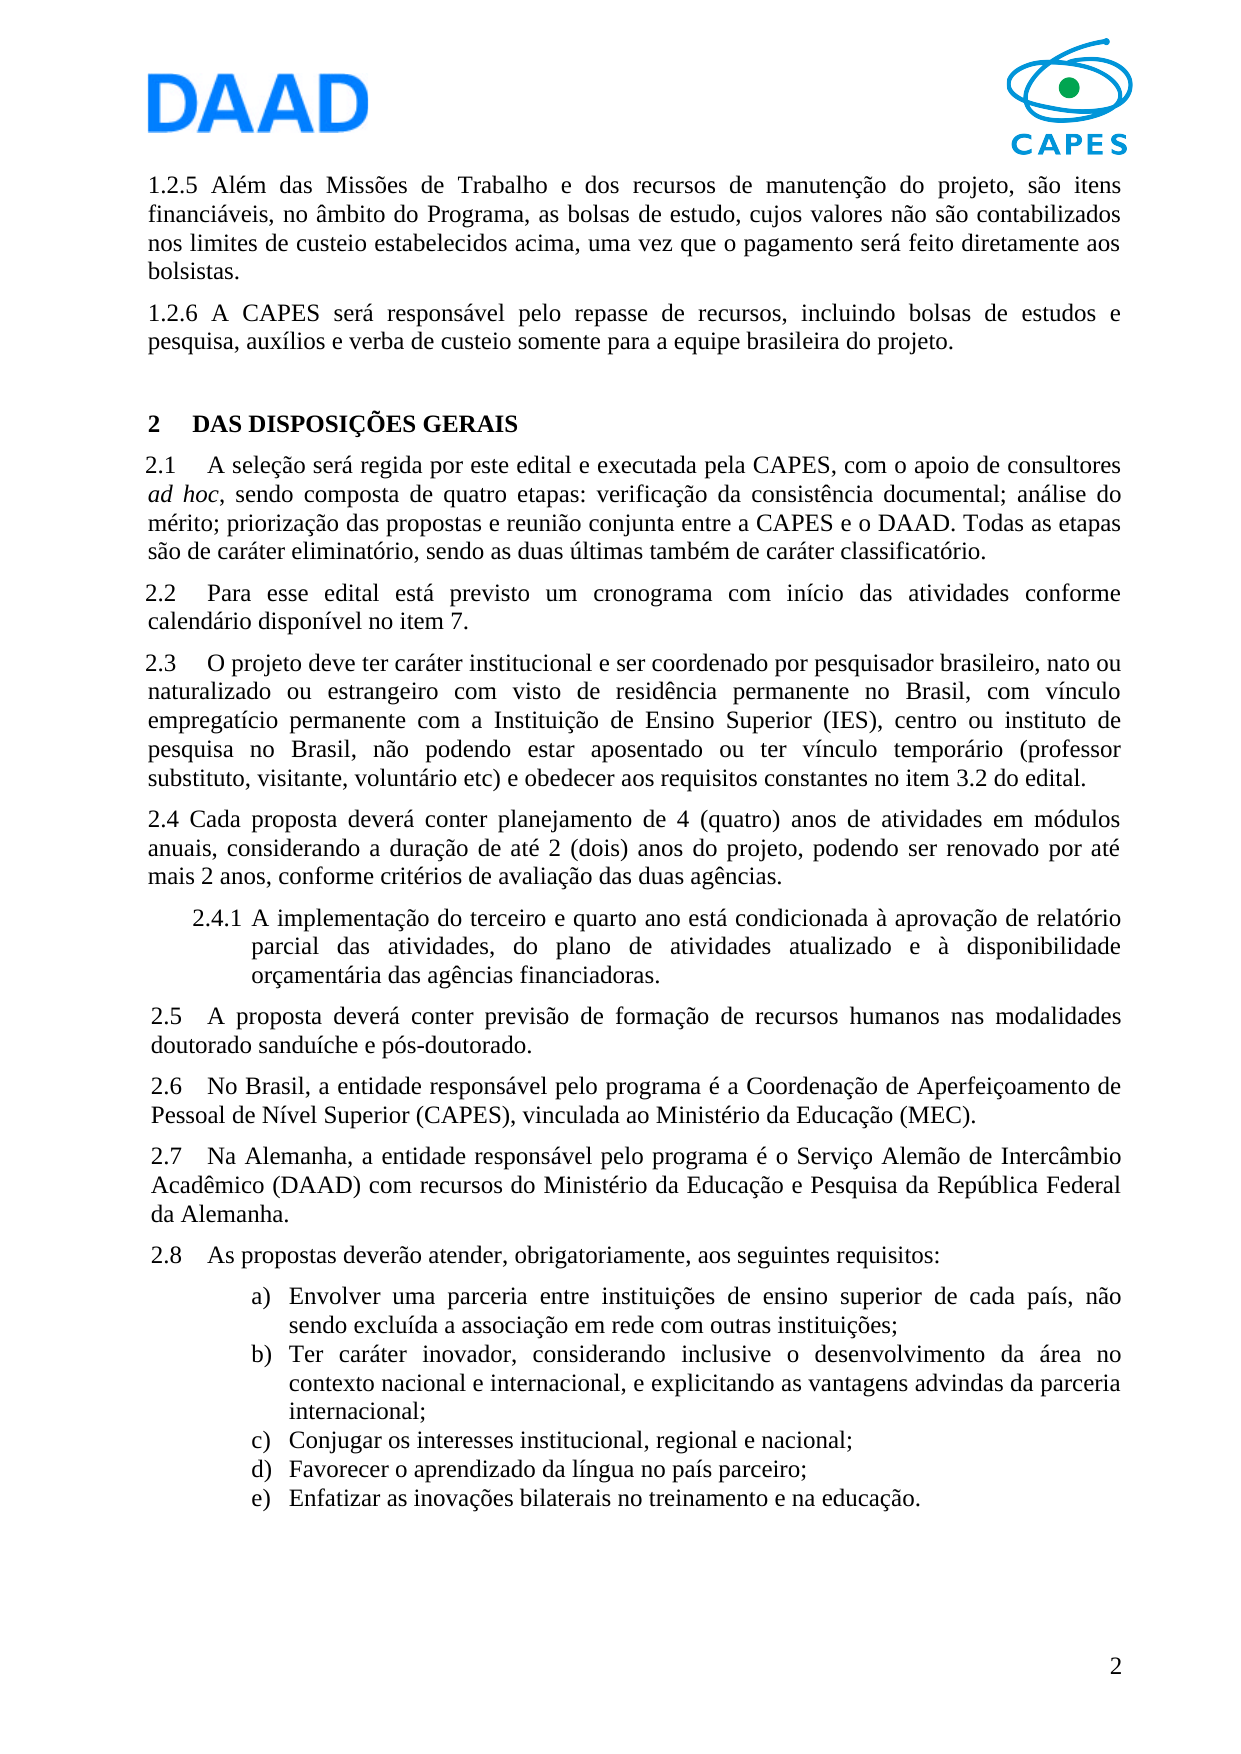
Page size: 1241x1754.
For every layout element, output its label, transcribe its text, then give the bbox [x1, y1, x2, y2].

list Enfatizar as inovações bilaterais no treinamento e na educação. [251, 1483, 1122, 1511]
picture [1062, 38, 1133, 78]
text 2.8 As propostas deverão atender, obrigatoriamente, aos seguintes requisitos: [151, 1240, 1122, 1269]
picture [1012, 66, 1040, 96]
picture [147, 73, 369, 133]
picture [1029, 65, 1117, 108]
text 1.2.6 A CAPES será responsável pelo repasse de recursos, incluindo bolsas de estudos e pesquisa, auxílios e verba de custeio somente para a equipe brasileira do projeto. [148, 298, 1122, 355]
picture [1006, 38, 1102, 78]
list O projeto deve ter caráter institucional e ser coordenado por pesquisador brasileiro, nato ou naturalizado ou estrangeiro com visto de residência permanente no Brasil, com vínculo empregatício permanente com a Instituição de Ensino Superior (IES), centro ou instituto de pesquisa no Brasil, não podendo estar aposentado ou ter vínculo temporário (professor substituto, visitante, voluntário etc) e obedecer aos requisitos constantes no item 3.2 do edital. [145, 648, 1122, 791]
list Para esse edital está previsto um cronograma com início das atividades conforme calendário disponível no item 7. [145, 578, 1122, 635]
picture [1044, 151, 1055, 155]
text 1.2.5 Além das Missões de Trabalho e dos recursos de manutenção do projeto, são itens financiáveis, no âmbito do Programa, as bolsas de estudo, cujos valores não são contabilizados nos limites de custeio estabelecidos acima, uma vez que o pagamento será feito diretamente aos bolsistas. [148, 170, 1122, 285]
picture [1006, 90, 1133, 155]
text 2.5 A proposta deverá conter previsão de formação de recursos humanos nas modalidades doutorado sanduíche e pós-doutorado. [151, 1001, 1122, 1059]
text 2.7 Na Alemanha, a entidade responsável pelo programa é o Serviço Alemão de Intercâmbio Acadêmico (DAAD) com recursos do Ministério da Educação e Pesquisa da República Federal da Alemanha. [151, 1141, 1122, 1228]
picture [1081, 62, 1128, 95]
list Envolver uma parceria entre instituições de ensino superior de cada país, não sendo excluída a associação em rede com outras instituições; [251, 1281, 1122, 1339]
picture [1032, 107, 1082, 118]
list A seleção será regida por este edital e executada pela CAPES, com o apoio de consultores ad hoc, sendo composta de quatro etapas: verificação da consistência documental; análise do mérito; priorização das propostas e reunião conjunta entre a CAPES e o DAAD. Todas as etapas são de caráter eliminatório, sendo as duas últimas também de caráter classificatório. [145, 450, 1122, 565]
list Conjugar os interesses institucional, regional e nacional; [251, 1425, 1122, 1454]
list Favorecer o aprendizado da língua no país parceiro; [251, 1454, 1122, 1483]
list A implementação do terceiro e quarto ano está condicionada à aprovação de relatório parcial das atividades, do plano de atividades atualizado e à disponibilidade orçamentária das agências financiadoras. [192, 903, 1122, 989]
list Ter caráter inovador, considerando inclusive o desenvolvimento da área no contexto nacional e internacional, e explicitando as vantagens advindas da parceria internacional; [251, 1339, 1122, 1425]
text 2.4 Cada proposta deverá conter planejamento de 4 (quatro) anos de atividades em módulos anuais, considerando a duração de até 2 (dois) anos do projeto, podendo ser renovado por até mais 2 anos, conforme critérios de avaliação das duas agências. [148, 804, 1122, 890]
text 2.6 No Brasil, a entidade responsável pelo programa é a Coordenação de Aperfeiçoamento de Pessoal de Nível Superior (CAPES), vinculada ao Ministério da Educação (MEC). [151, 1071, 1122, 1129]
list DAS DISPOSIÇÕES GERAIS [148, 409, 1122, 438]
